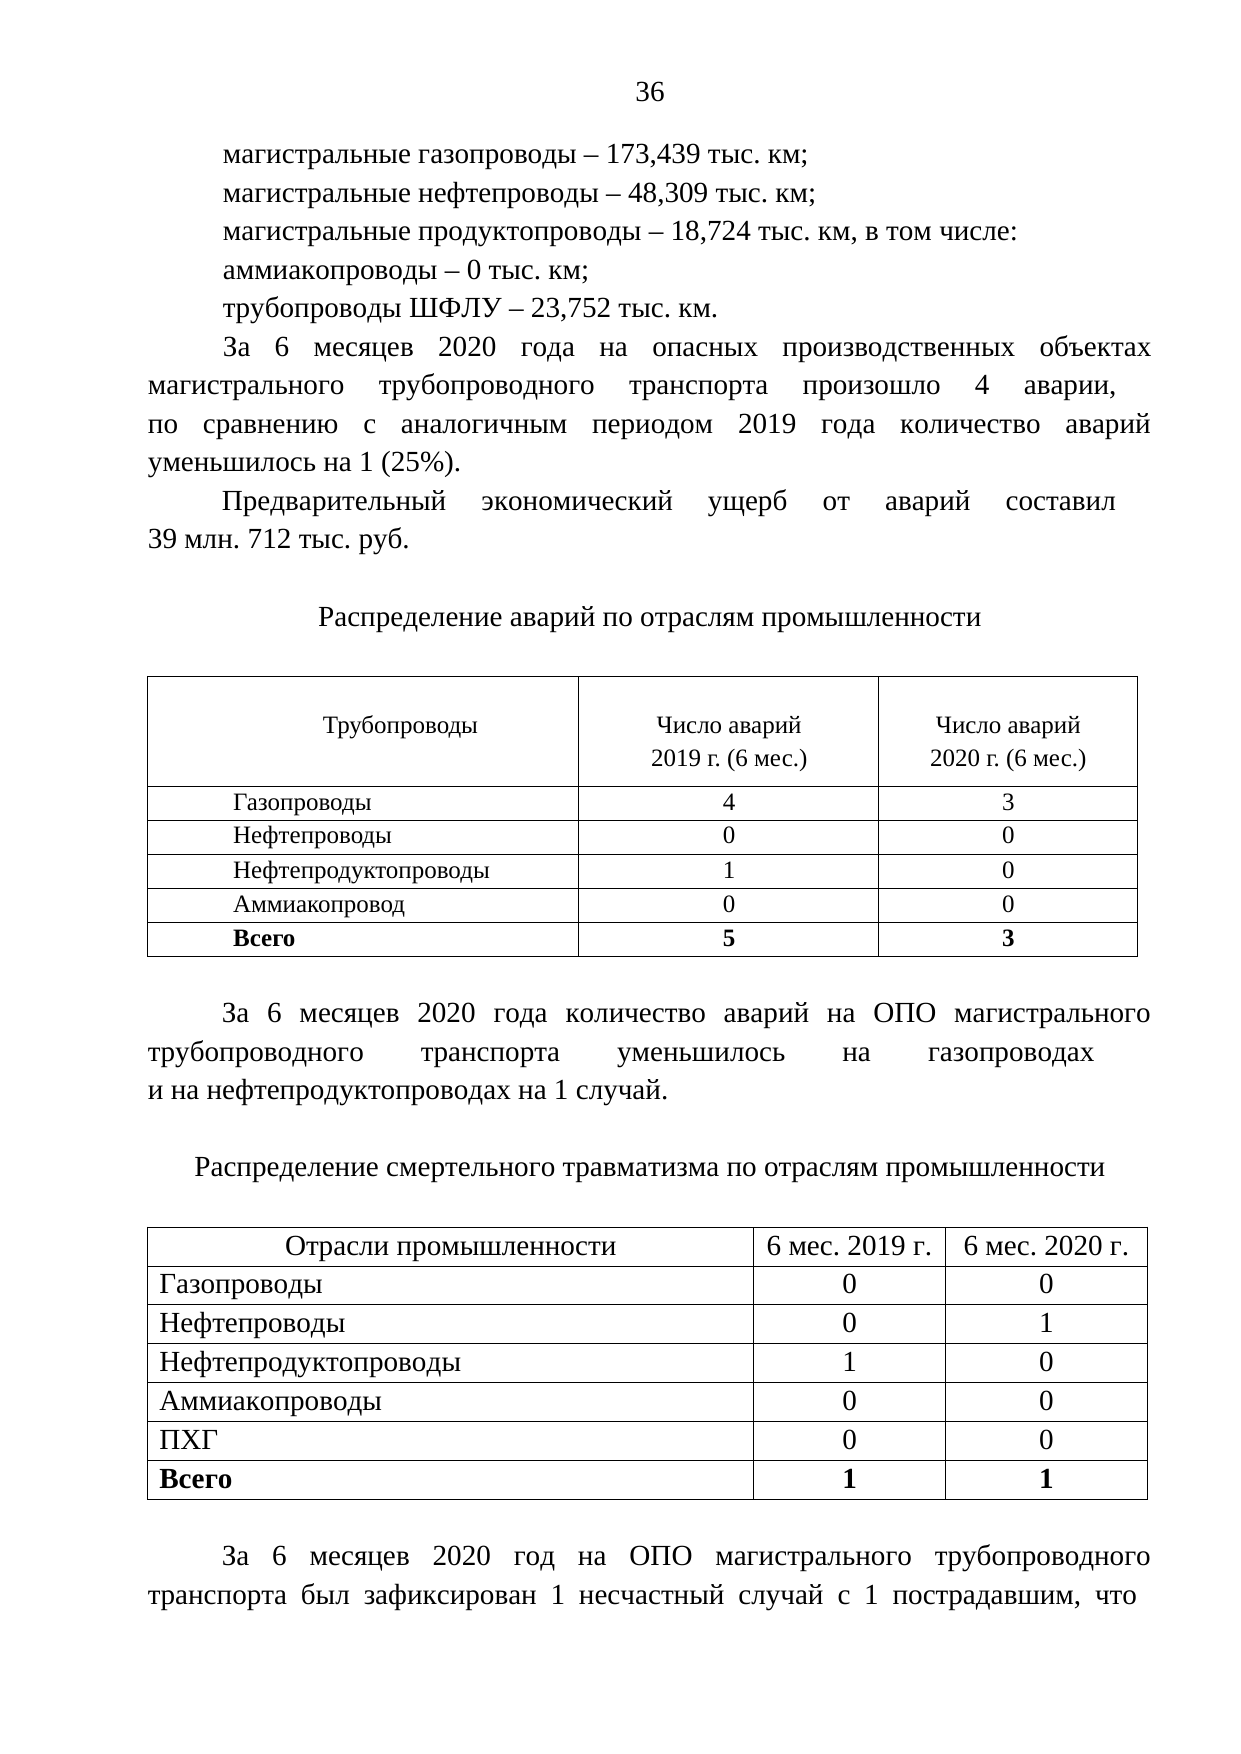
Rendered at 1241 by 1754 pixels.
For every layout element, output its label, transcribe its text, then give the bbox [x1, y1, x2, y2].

table_cell 0 [879, 889, 1137, 922]
table_cell 0 [879, 821, 1137, 854]
table_header Число аварий 2020 г. (6 мес.) [879, 677, 1137, 786]
table_cell 1 [946, 1305, 1147, 1343]
table_cell Нефтепроводы [148, 1305, 753, 1343]
text трубопроводы ШФЛУ – 23,752 тыс. км. [148, 290, 1152, 324]
table_cell 0 [946, 1267, 1147, 1304]
table_cell Газопроводы [148, 1267, 753, 1304]
table_cell 0 [579, 821, 878, 854]
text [148, 1538, 1152, 1610]
text Предварительный экономический ущерб от аварий составил 39 млн. 712 тыс. руб. [148, 483, 1152, 555]
table_cell ПХГ [148, 1422, 753, 1460]
table_cell 5 [579, 923, 878, 956]
table_header 6 мес. 2020 г. [946, 1228, 1147, 1266]
table_cell 1 [754, 1461, 945, 1499]
table_cell 3 [879, 787, 1137, 819]
table_cell 0 [754, 1267, 945, 1304]
table_cell 0 [879, 855, 1137, 888]
table_header 6 мес. 2019 г. [754, 1228, 945, 1266]
table_cell 3 [879, 923, 1137, 956]
table_cell 0 [946, 1383, 1147, 1421]
table_cell Аммиакопроводы [148, 1383, 753, 1421]
table_cell 0 [754, 1383, 945, 1421]
text Распределение аварий по отраслям промышленности [148, 599, 1152, 632]
text За 6 месяцев 2020 года на опасных производственных объектах магистрального трубопроводного транспорта произошло 4 аварии, по сравнению с аналогичным периодом 2019 года количество аварий уменьшилось на 1 (25%). [148, 329, 1152, 478]
table_cell 1 [754, 1344, 945, 1382]
table_cell 0 [946, 1422, 1147, 1460]
table_cell 0 [754, 1305, 945, 1343]
table_cell 0 [579, 889, 878, 922]
text Распределение смертельного травматизма по отраслям промышленности [148, 1149, 1152, 1183]
table_cell Нефтепроводы [148, 821, 578, 854]
table_cell Аммиакопровод [148, 889, 578, 922]
text магистральные нефтепроводы – 48,309 тыс. км; [148, 175, 1152, 208]
table_cell Газопроводы [148, 787, 578, 819]
table_header Трубопроводы [148, 677, 578, 786]
table_cell 0 [946, 1344, 1147, 1382]
table_cell 0 [754, 1422, 945, 1460]
table_header Число аварий 2019 г. (6 мес.) [579, 677, 878, 786]
text аммиакопроводы – 0 тыс. км; [148, 252, 1152, 285]
table_header Отрасли промышленности [148, 1228, 753, 1266]
table_cell Нефтепродуктопроводы [148, 1344, 753, 1382]
text магистральные газопроводы – 173,439 тыс. км; [148, 136, 1152, 170]
table_cell Нефтепродуктопроводы [148, 855, 578, 888]
text За 6 месяцев 2020 года количество аварий на ОПО магистрального трубопроводного транспорта уменьшилось на газопроводах и на нефтепродуктопроводах на 1 случай. [148, 995, 1152, 1106]
table_cell 1 [579, 855, 878, 888]
text магистральные продуктопроводы – 18,724 тыс. км, в том числе: [148, 213, 1152, 247]
table_cell 4 [579, 787, 878, 819]
table_cell Всего [148, 923, 578, 956]
table_cell Всего [148, 1461, 753, 1499]
table_cell 1 [946, 1461, 1147, 1499]
